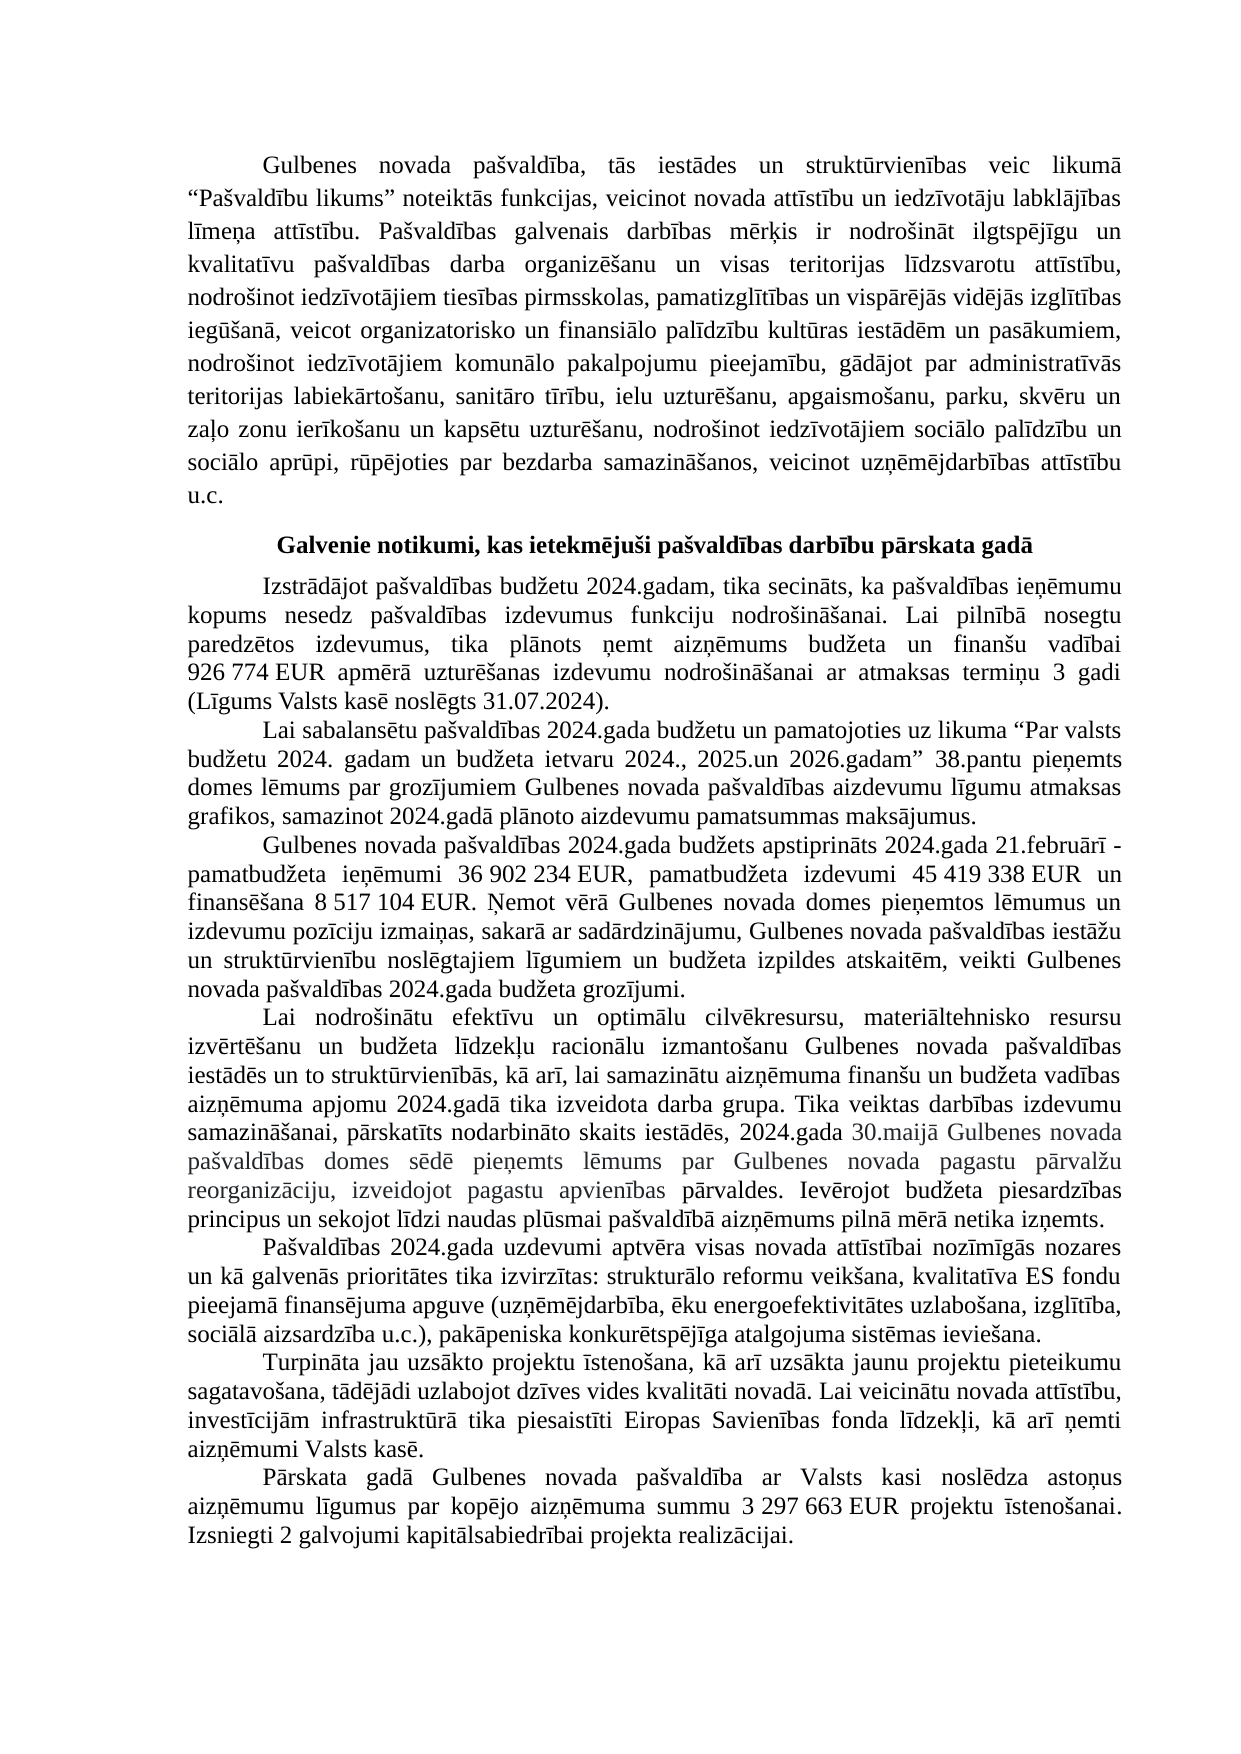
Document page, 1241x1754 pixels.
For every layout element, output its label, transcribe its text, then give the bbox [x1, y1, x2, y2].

text Pašvaldības 2024.gada uzdevumi aptvēra visas novada attīstībai nozīmīgās nozares un kā galvenās prioritātes tika izvirzītas: strukturālo reformu veikšana, kvalitatīva ES fondu pieejamā finansējuma apguve (uzņēmējdarbība, ēku energoefektivitātes uzlabošana, izglītība, sociālā aizsardzība u.c.), pakāpeniska konkurētspējīga atalgojuma sistēmas ieviešana. [187, 1232, 1122, 1347]
text Turpināta jau uzsākto projektu īstenošana, kā arī uzsākta jaunu projektu pieteikumu sagatavošana, tādējādi uzlabojot dzīves vides kvalitāti novadā. Lai veicinātu novada attīstību, investīcijām infrastruktūrā tika piesaistīti Eiropas Savienības fonda līdzekļi, kā arī ņemti aizņēmumi Valsts kasē. [187, 1347, 1122, 1462]
text Gulbenes novada pašvaldības 2024.gada budžets apstiprināts 2024.gada 21.februārī - pamatbudžeta ieņēmumi 36 902 234 EUR, pamatbudžeta izdevumi 45 419 338 EUR un finansēšana 8 517 104 EUR. Ņemot vērā Gulbenes novada domes pieņemtos lēmumus un izdevumu pozīciju izmaiņas, sakarā ar sadārdzinājumu, Gulbenes novada pašvaldības iestāžu un struktūrvienību noslēgtajiem līgumiem un budžeta izpildes atskaitēm, veikti Gulbenes novada pašvaldības 2024.gada budžeta grozījumi. [187, 830, 1122, 1002]
text Lai nodrošinātu efektīvu un optimālu cilvēkresursu, materiāltehnisko resursu izvērtēšanu un budžeta līdzekļu racionālu izmantošanu Gulbenes novada pašvaldības iestādēs un to struktūrvienībās, kā arī, lai samazinātu aizņēmuma finanšu un budžeta vadības aizņēmuma apjomu 2024.gadā tika izveidota darba grupa. Tika veiktas darbības izdevumu samazināšanai, pārskatīts nodarbināto skaits iestādēs, 2024.gada 30.maijā Gulbenes novada pašvaldības domes sēdē pieņemts lēmums par Gulbenes novada pagastu pārvalžu reorganizāciju, izveidojot pagastu apvienības pārvaldes. Ievērojot budžeta piesardzības principus un sekojot līdzi naudas plūsmai pašvaldībā aizņēmums pilnā mērā netika izņemts. [187, 1002, 1122, 1197]
subtitle Galvenie notikumi, kas ietekmējuši pašvaldības darbību pārskata gadā [187, 530, 1122, 559]
text Pārskata gadā Gulbenes novada pašvaldība ar Valsts kasi noslēdza astoņus aizņēmumu līgumus par kopējo aizņēmuma summu 3 297 663 EUR projektu īstenošanai. Izsniegti 2 galvojumi kapitālsabiedrībai projekta realizācijai. [187, 1462, 1122, 1549]
text Gulbenes novada pašvaldība, tās iestādes un struktūrvienības veic likumā “Pašvaldību likums” noteiktās funkcijas, veicinot novada attīstību un iedzīvotāju labklājības līmeņa attīstību. Pašvaldības galvenais darbības mērķis ir nodrošināt ilgtspējīgu un kvalitatīvu pašvaldības darba organizēšanu un visas teritorijas līdzsvarotu attīstību, nodrošinot iedzīvotājiem tiesības pirmsskolas, pamatizglītības un vispārējās vidējās izglītības iegūšanā, veicot organizatorisko un finansiālo palīdzību kultūras iestādēm un pasākumiem, nodrošinot iedzīvotājiem komunālo pakalpojumu pieejamību, gādājot par administratīvās teritorijas labiekārtošanu, sanitāro tīrību, ielu uzturēšanu, apgaismošanu, parku, skvēru un zaļo zonu ierīkošanu un kapsētu uzturēšanu, nodrošinot iedzīvotājiem sociālo palīdzību un sociālo aprūpi, rūpējoties par bezdarba samazināšanos, veicinot uzņēmējdarbības attīstību u.c. [187, 150, 1122, 509]
text Lai sabalansētu pašvaldības 2024.gada budžetu un pamatojoties uz likuma “Par valsts budžetu 2024. gadam un budžeta ietvaru 2024., 2025.un 2026.gadam” 38.pantu pieņemts domes lēmums par grozījumiem Gulbenes novada pašvaldības aizdevumu līgumu atmaksas grafikos, samazinot 2024.gadā plānoto aizdevumu pamatsummas maksājumus. [187, 715, 1122, 830]
text Izstrādājot pašvaldības budžetu 2024.gadam, tika secināts, ka pašvaldības ieņēmumu kopums nesedz pašvaldības izdevumus funkciju nodrošināšanai. Lai pilnībā nosegtu paredzētos izdevumus, tika plānots ņemt aizņēmums budžeta un finanšu vadībai 926 774 EUR apmērā uzturēšanas izdevumu nodrošināšanai ar atmaksas termiņu 3 gadi (Līgums Valsts kasē noslēgts 31.07.2024). [187, 571, 1122, 715]
text Lai nodrošinātu efektīvu un optimālu cilvēkresursu, materiāltehnisko resursu izvērtēšanu un budžeta līdzekļu racionālu izmantošanu Gulbenes novada pašvaldības iestādēs un to struktūrvienībās, kā arī, lai samazinātu aizņēmuma finanšu un budžeta vadības aizņēmuma apjomu 2024.gadā tika izveidota darba grupa. Tika veiktas darbības izdevumu samazināšanai, pārskatīts nodarbināto skaits iestādēs, 2024.gada 30.maijā Gulbenes novada pašvaldības domes sēdē pieņemts lēmums par Gulbenes novada pagastu pārvalžu reorganizāciju, izveidojot pagastu apvienības pārvaldes. Ievērojot budžeta piesardzības principus un sekojot līdzi naudas plūsmai pašvaldībā aizņēmums pilnā mērā netika izņemts. [187, 1175, 1122, 1232]
